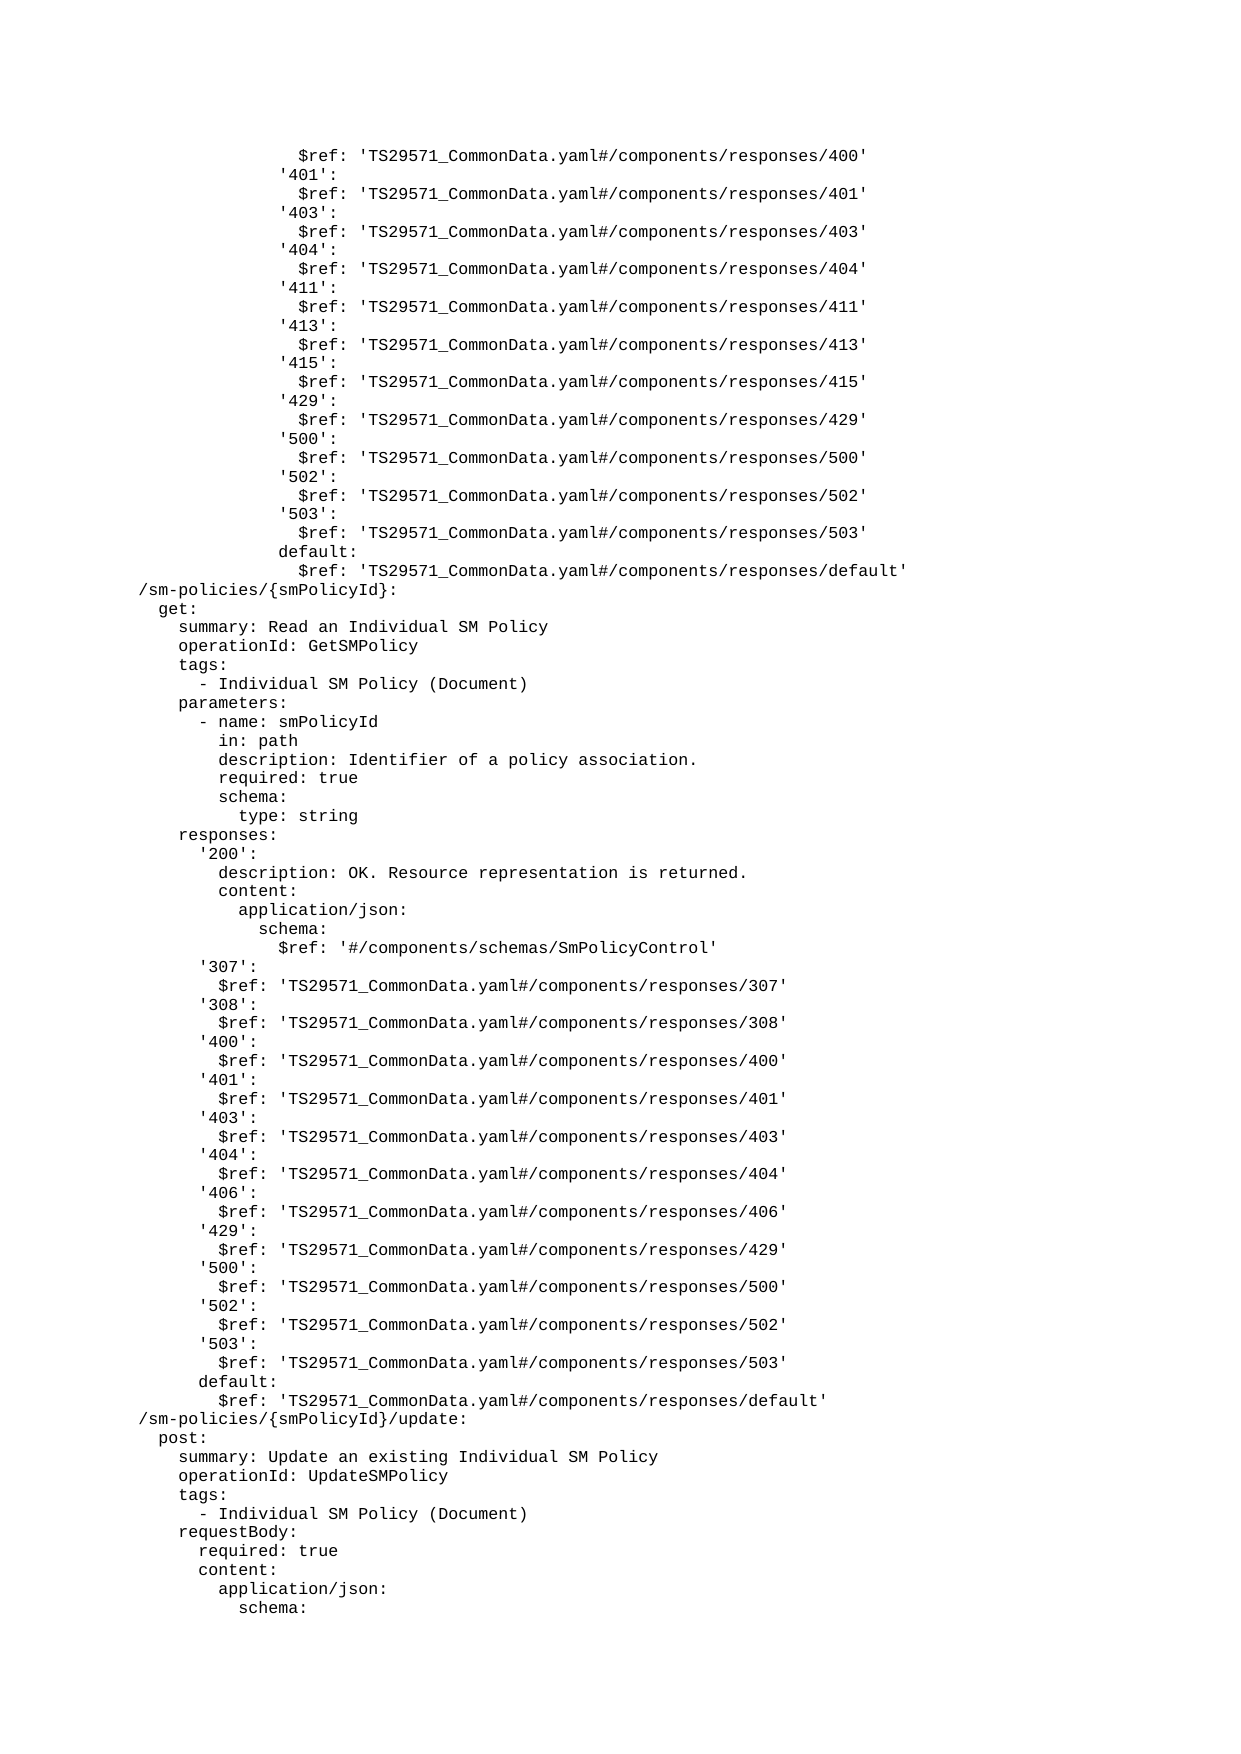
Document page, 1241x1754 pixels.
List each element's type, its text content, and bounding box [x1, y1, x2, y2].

text '403': [118, 204, 1122, 223]
text '503': [118, 506, 1122, 525]
text '406': [118, 1185, 1122, 1203]
text content: [118, 1562, 1122, 1581]
text tags: [118, 1486, 1122, 1505]
text $ref: 'TS29571_CommonData.yaml#/components/responses/406' [118, 1203, 1122, 1222]
text $ref: 'TS29571_CommonData.yaml#/components/responses/502' [118, 1317, 1122, 1336]
text '403': [118, 1109, 1122, 1128]
text $ref: 'TS29571_CommonData.yaml#/components/responses/400' [118, 148, 1122, 167]
text $ref: 'TS29571_CommonData.yaml#/components/responses/415' [118, 374, 1122, 393]
text '307': [118, 958, 1122, 977]
text /sm-policies/{smPolicyId}: [118, 581, 1122, 600]
text schema: [118, 1599, 1122, 1618]
text $ref: '#/components/schemas/SmPolicyControl' [118, 939, 1122, 958]
text '500': [118, 1260, 1122, 1279]
text $ref: 'TS29571_CommonData.yaml#/components/responses/429' [118, 412, 1122, 431]
text $ref: 'TS29571_CommonData.yaml#/components/responses/500' [118, 1279, 1122, 1298]
text '429': [118, 1222, 1122, 1241]
text '500': [118, 431, 1122, 449]
text description: Identifier of a policy association. [118, 751, 1122, 770]
text $ref: 'TS29571_CommonData.yaml#/components/responses/502' [118, 487, 1122, 506]
text - Individual SM Policy (Document) [118, 1505, 1122, 1524]
text /sm-policies/{smPolicyId}/update: [118, 1411, 1122, 1430]
text $ref: 'TS29571_CommonData.yaml#/components/responses/404' [118, 1166, 1122, 1185]
text post: [118, 1430, 1122, 1449]
text '411': [118, 280, 1122, 298]
text parameters: [118, 694, 1122, 713]
text '404': [118, 242, 1122, 261]
text requestBody: [118, 1524, 1122, 1543]
text $ref: 'TS29571_CommonData.yaml#/components/responses/503' [118, 1354, 1122, 1373]
text description: OK. Resource representation is returned. [118, 864, 1122, 883]
text $ref: 'TS29571_CommonData.yaml#/components/responses/413' [118, 336, 1122, 355]
text default: [118, 1373, 1122, 1392]
text $ref: 'TS29571_CommonData.yaml#/components/responses/307' [118, 977, 1122, 996]
text '415': [118, 355, 1122, 374]
text '413': [118, 317, 1122, 336]
text '401': [118, 1072, 1122, 1090]
text operationId: UpdateSMPolicy [118, 1467, 1122, 1486]
text $ref: 'TS29571_CommonData.yaml#/components/responses/403' [118, 1128, 1122, 1147]
text content: [118, 883, 1122, 902]
text '401': [118, 167, 1122, 185]
text $ref: 'TS29571_CommonData.yaml#/components/responses/default' [118, 562, 1122, 581]
text tags: [118, 657, 1122, 676]
text summary: Read an Individual SM Policy [118, 619, 1122, 638]
text '503': [118, 1336, 1122, 1354]
text schema: [118, 921, 1122, 939]
text $ref: 'TS29571_CommonData.yaml#/components/responses/500' [118, 449, 1122, 468]
text $ref: 'TS29571_CommonData.yaml#/components/responses/401' [118, 185, 1122, 204]
text '502': [118, 468, 1122, 487]
text operationId: GetSMPolicy [118, 638, 1122, 657]
text in: path [118, 732, 1122, 751]
text application/json: [118, 902, 1122, 921]
text - Individual SM Policy (Document) [118, 676, 1122, 694]
text '404': [118, 1147, 1122, 1166]
text schema: [118, 789, 1122, 808]
text $ref: 'TS29571_CommonData.yaml#/components/responses/308' [118, 1015, 1122, 1034]
text $ref: 'TS29571_CommonData.yaml#/components/responses/411' [118, 298, 1122, 317]
text $ref: 'TS29571_CommonData.yaml#/components/responses/429' [118, 1241, 1122, 1260]
text type: string [118, 808, 1122, 826]
text $ref: 'TS29571_CommonData.yaml#/components/responses/404' [118, 261, 1122, 280]
text '502': [118, 1298, 1122, 1317]
text $ref: 'TS29571_CommonData.yaml#/components/responses/400' [118, 1053, 1122, 1072]
text $ref: 'TS29571_CommonData.yaml#/components/responses/503' [118, 525, 1122, 544]
text '308': [118, 996, 1122, 1015]
text '400': [118, 1034, 1122, 1053]
text $ref: 'TS29571_CommonData.yaml#/components/responses/403' [118, 223, 1122, 242]
text '429': [118, 393, 1122, 412]
text required: true [118, 770, 1122, 789]
text summary: Update an existing Individual SM Policy [118, 1449, 1122, 1467]
text required: true [118, 1543, 1122, 1562]
text application/json: [118, 1581, 1122, 1599]
text $ref: 'TS29571_CommonData.yaml#/components/responses/401' [118, 1090, 1122, 1109]
text $ref: 'TS29571_CommonData.yaml#/components/responses/default' [118, 1392, 1122, 1411]
text responses: [118, 826, 1122, 845]
text - name: smPolicyId [118, 713, 1122, 732]
text '200': [118, 845, 1122, 864]
text default: [118, 544, 1122, 562]
text get: [118, 600, 1122, 619]
